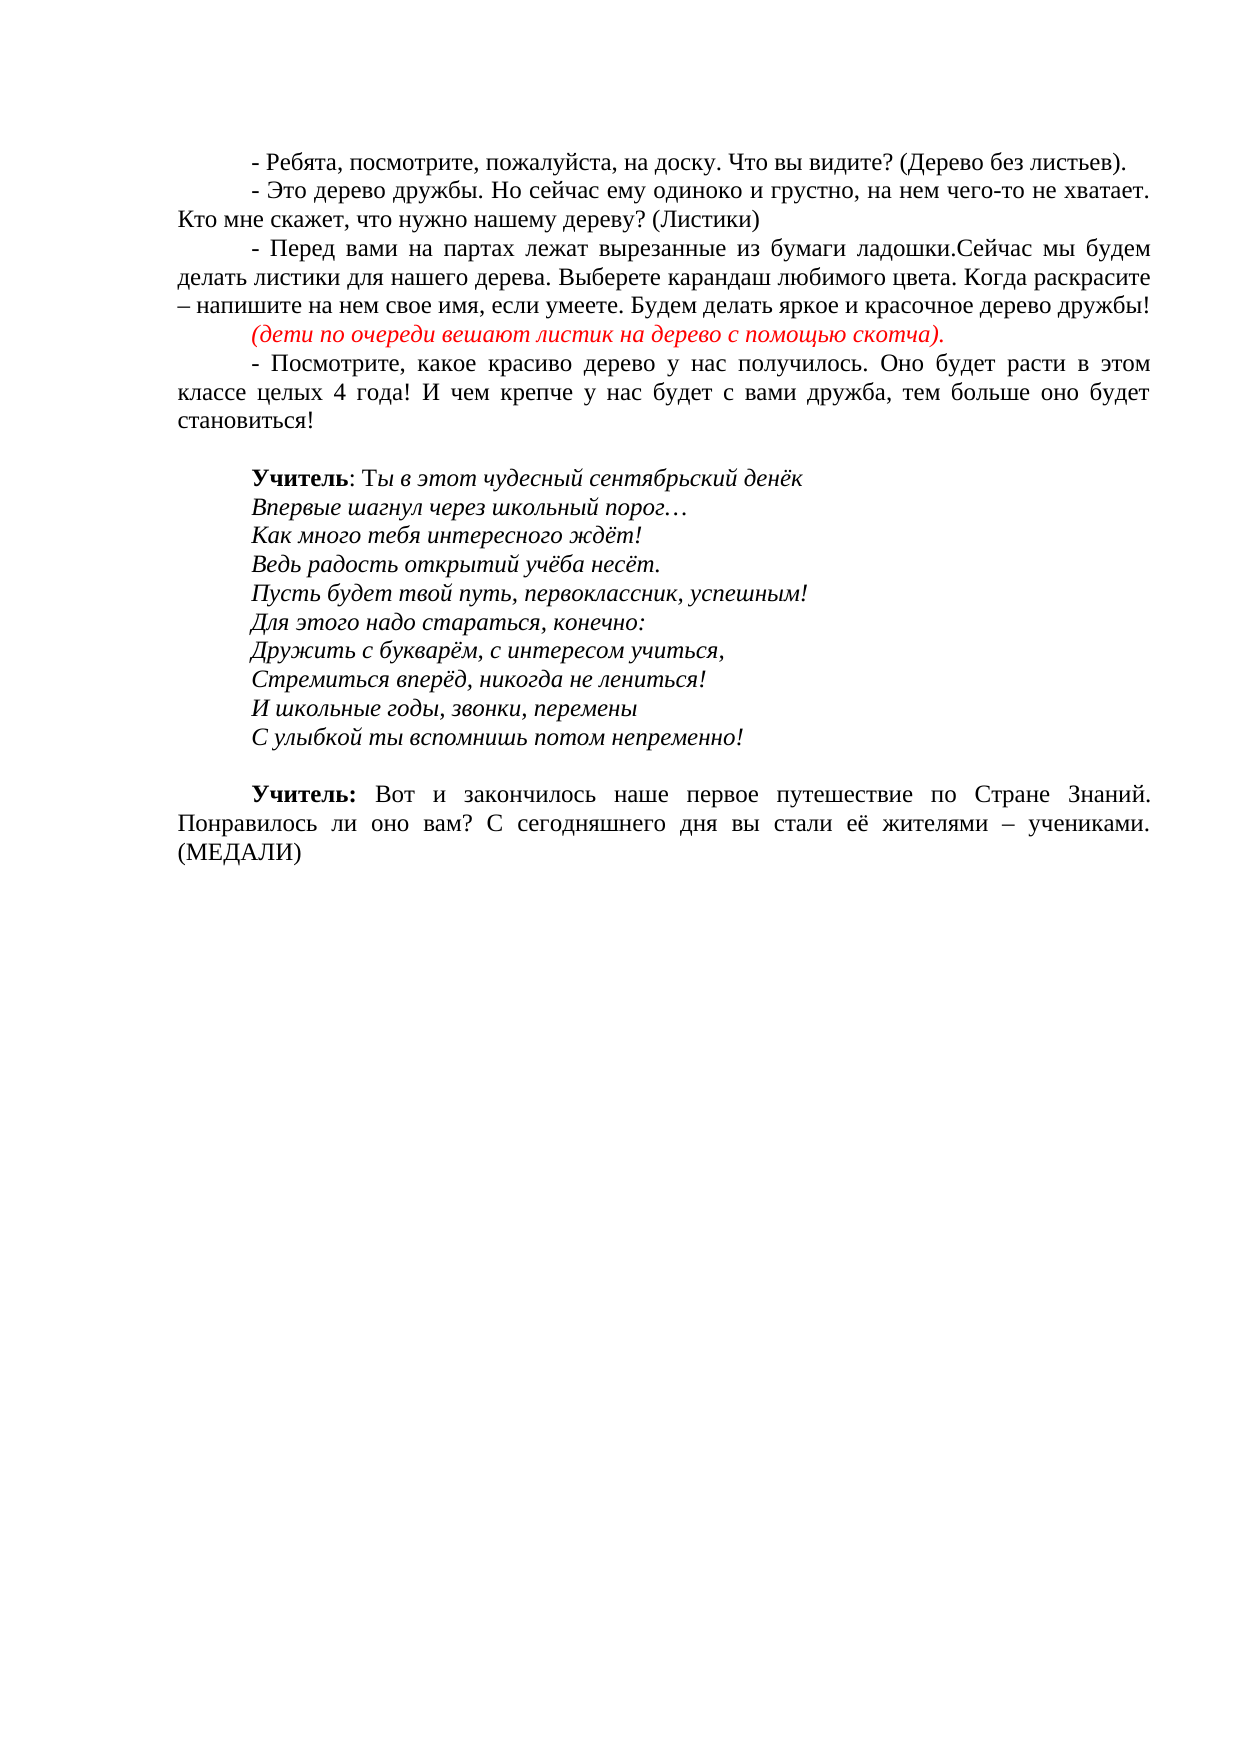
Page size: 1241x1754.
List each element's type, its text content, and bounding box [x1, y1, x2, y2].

text Учитель: Ты в этот чудесный сентябрьский денёк [177, 463, 1152, 492]
text Как много тебя интересного ждёт! [177, 521, 1152, 549]
text Дружить с букварём, с интересом учиться, [177, 636, 1152, 664]
text Для этого надо стараться, конечно: [177, 607, 1152, 636]
text И школьные годы, звонки, перемены [177, 693, 1152, 722]
text (дети по очереди вешают листик на дерево с помощью скотча). [177, 319, 1152, 348]
text Стремиться вперёд, никогда не лениться! [177, 664, 1152, 693]
text Впервые шагнул через школьный порог… [177, 492, 1152, 521]
text - Это дерево дружбы. Но сейчас ему одиноко и грустно, на нем чего-то не хватает. Кто мне скажет, что нужно нашему дереву? (Листики) [177, 176, 1152, 233]
text Пусть будет твой путь, первоклассник, успешным! [177, 578, 1152, 607]
text Учитель: Вот и закончилось наше первое путешествие по Стране Знаний. Понравилось ли оно вам? С сегодняшнего дня вы стали её жителями – учениками. (МЕДАЛИ) [177, 779, 1152, 866]
text - Перед вами на партах лежат вырезанные из бумаги ладошки.Сейчас мы будем делать листики для нашего дерева. Выберете карандаш любимого цвета. Когда раскрасите – напишите на нем свое имя, если умеете. Будем делать яркое и красочное дерево дружбы! [177, 233, 1152, 319]
text - Посмотрите, какое красиво дерево у нас получилось. Оно будет расти в этом классе целых 4 года! И чем крепче у нас будет с вами дружба, тем больше оно будет становиться! [177, 348, 1152, 434]
text Ведь радость открытий учёба несёт. [177, 549, 1152, 578]
text - Ребята, посмотрите, пожалуйста, на доску. Что вы видите? (Дерево без листьев). [177, 147, 1152, 176]
text С улыбкой ты вспомнишь потом непременно! [177, 722, 1152, 751]
